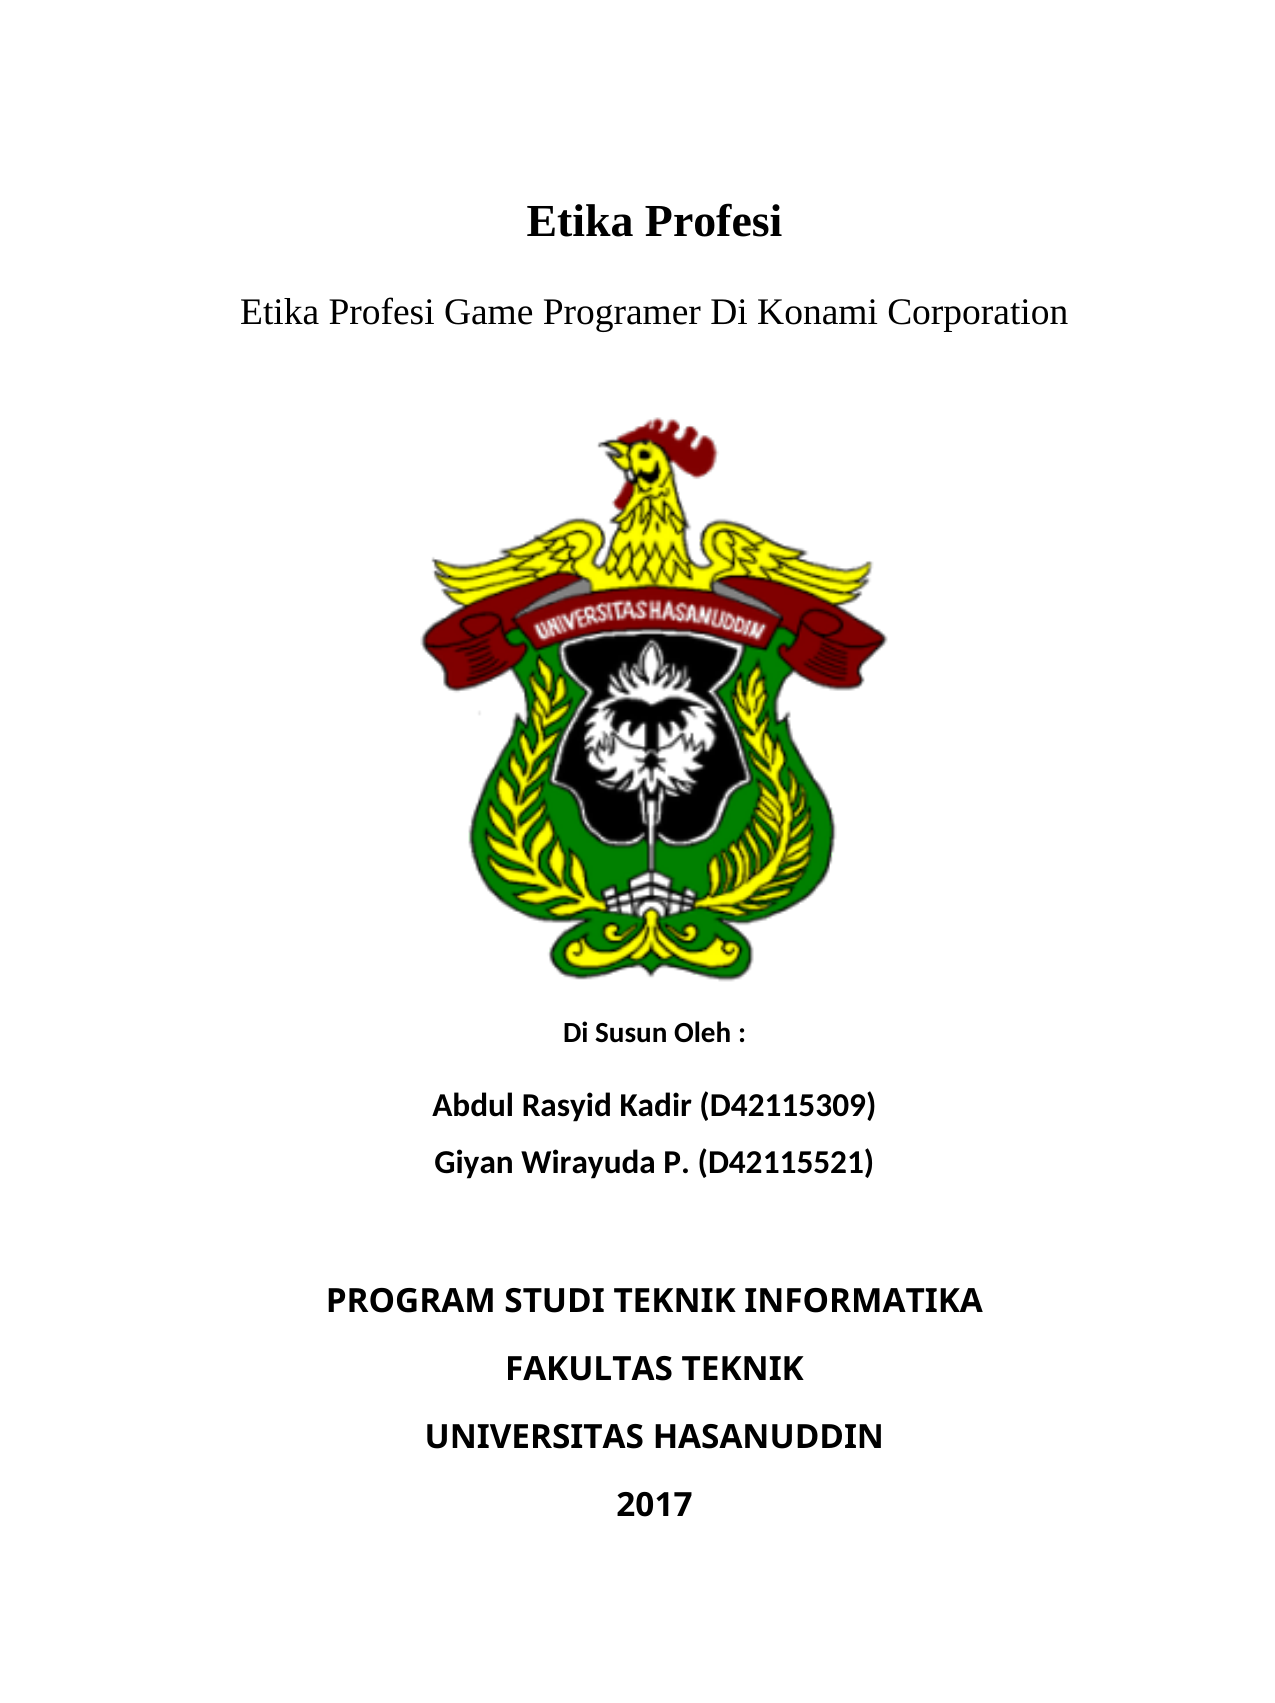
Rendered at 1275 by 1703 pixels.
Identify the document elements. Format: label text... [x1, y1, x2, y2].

text Abdul Rasyid Kadir (D42115309) [123, 1084, 1185, 1125]
text Di Susun Oleh : [123, 1014, 1185, 1049]
picture [419, 416, 890, 984]
text Giyan Wirayuda P. (D42115521) [123, 1141, 1185, 1182]
text FAKULTAS TEKNIK [123, 1345, 1185, 1390]
text PROGRAM STUDI TEKNIK INFORMATIKA [123, 1277, 1185, 1322]
text 2017 [123, 1481, 1185, 1526]
text Etika Profesi Game Programer Di Konami Corporation [123, 290, 1185, 333]
text Etika Profesi [123, 194, 1185, 247]
text UNIVERSITAS HASANUDDIN [123, 1413, 1185, 1458]
